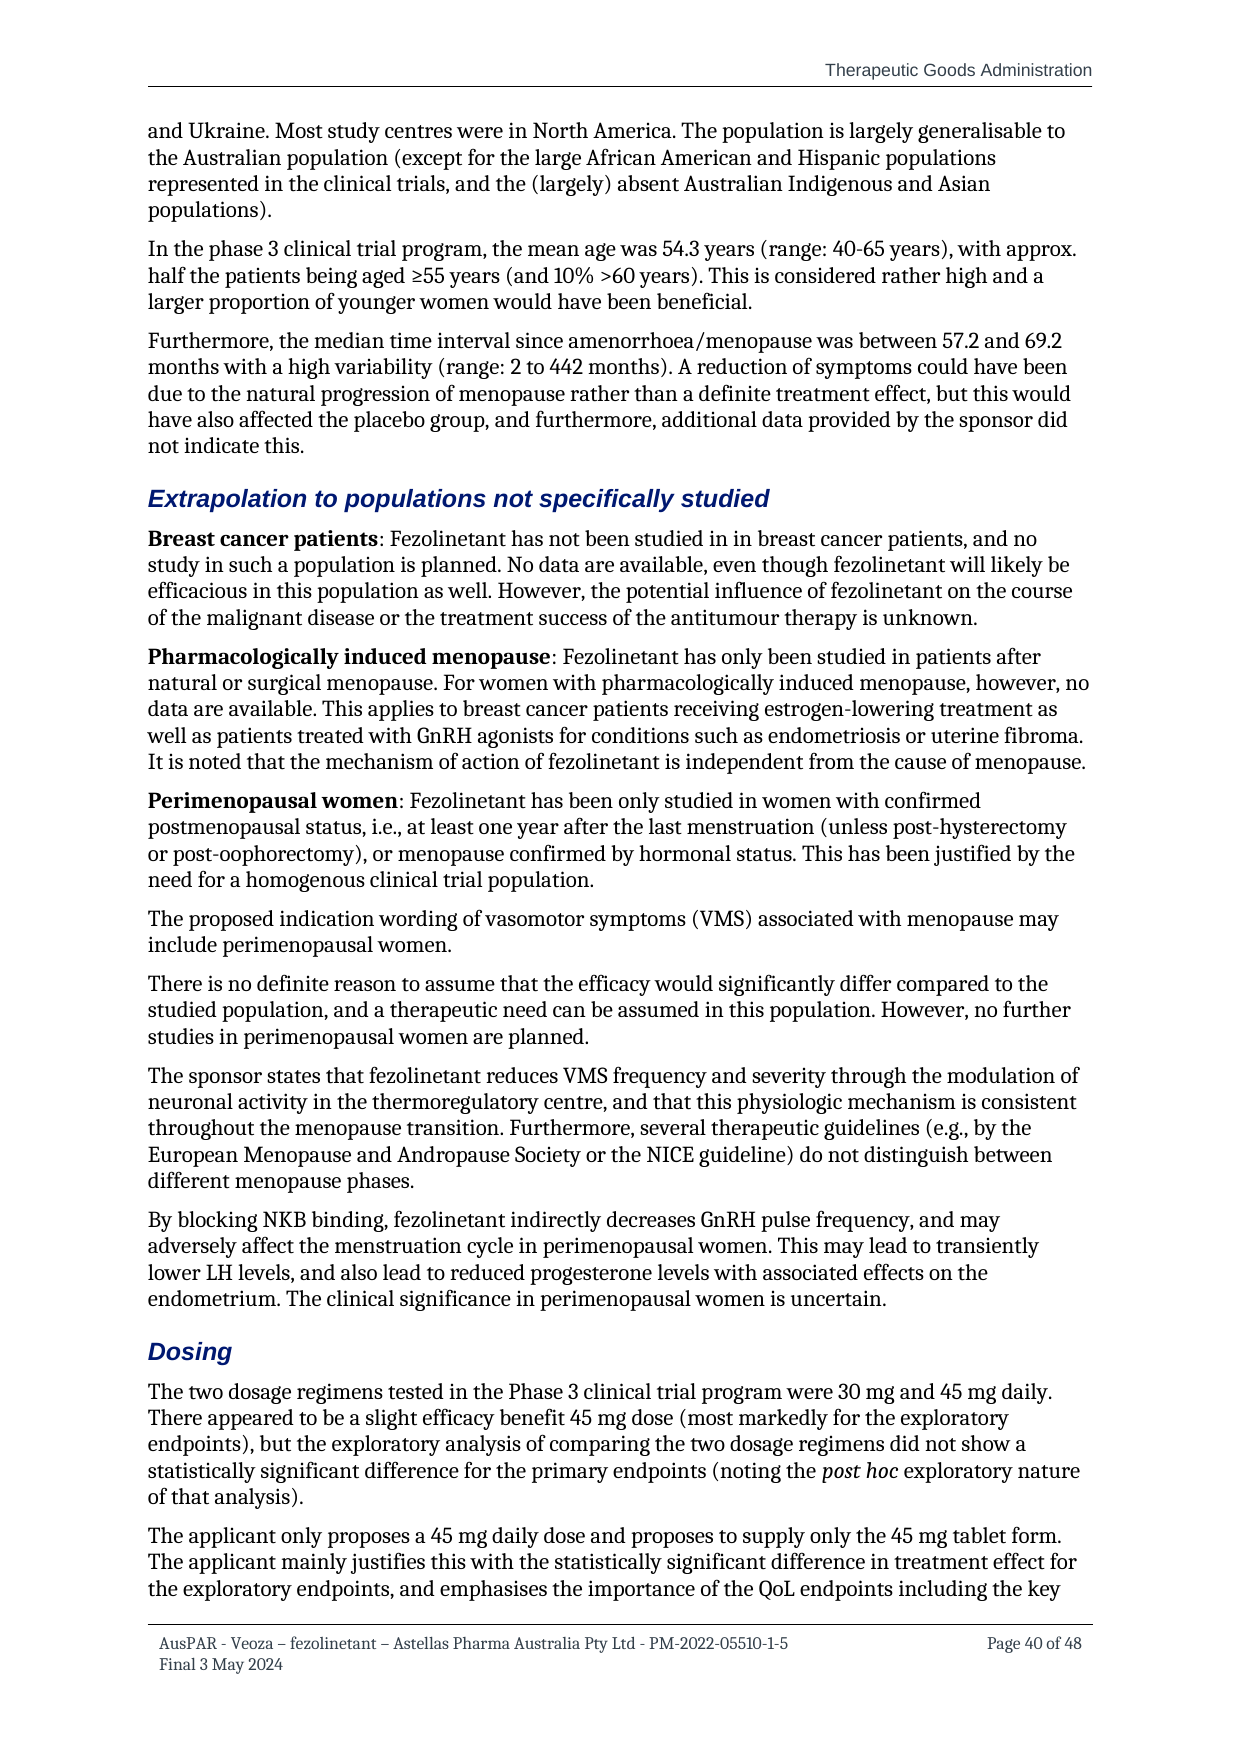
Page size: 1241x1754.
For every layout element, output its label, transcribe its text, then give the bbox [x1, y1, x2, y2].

text There is no definite reason to assume that the efficacy would significantly differ compared to the studied population, and a therapeutic need can be assumed in this population. However, no further studies in perimenopausal women are planned. [148, 971, 1092, 1050]
text Breast cancer patients: Fezolinetant has not been studied in in breast cancer patients, and no study in such a population is planned. No data are available, even though fezolinetant will likely be efficacious in this population as well. However, the potential influence of fezolinetant on the course of the malignant disease or the treatment success of the antitumour therapy is unknown. [148, 526, 1092, 631]
text The sponsor states that fezolinetant reduces VMS frequency and severity through the modulation of neuronal activity in the thermoregulatory centre, and that this physiologic mechanism is consistent throughout the menopause transition. Furthermore, several therapeutic guidelines (e.g., by the European Menopause and Andropause Society or the NICE guideline) do not distinguish between different menopause phases. [148, 1062, 1092, 1194]
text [148, 1523, 1092, 1602]
subtitle Dosing [148, 1337, 1092, 1366]
text By blocking NKB binding, fezolinetant indirectly decreases GnRH pulse frequency, and may adversely affect the menstruation cycle in perimenopausal women. This may lead to transiently lower LH levels, and also lead to reduced progesterone levels with associated effects on the endometrium. The clinical significance in perimenopausal women is uncertain. [148, 1207, 1092, 1312]
text In the phase 3 clinical trial program, the mean age was 54.3 years (range: 40-65 years), with approx. half the patients being aged ≥55 years (and 10% >60 years). This is considered rather high and a larger proportion of younger women would have been beneficial. [148, 236, 1092, 315]
text Perimenopausal women: Fezolinetant has been only studied in women with confirmed postmenopausal status, i.e., at least one year after the last menstruation (unless post-hysterectomy or post-oophorectomy), or menopause confirmed by hormonal status. This has been justified by the need for a homogenous clinical trial population. [148, 788, 1092, 893]
text Pharmacologically induced menopause: Fezolinetant has only been studied in patients after natural or surgical menopause. For women with pharmacologically induced menopause, however, no data are available. This applies to breast cancer patients receiving estrogen-lowering treatment as well as patients treated with GnRH agonists for conditions such as endometriosis or uterine fibroma. It is noted that the mechanism of action of fezolinetant is independent from the cause of menopause. [148, 643, 1092, 775]
subtitle Extrapolation to populations not specifically studied [148, 484, 1092, 513]
text The two dosage regimens tested in the Phase 3 clinical trial program were 30 mg and 45 mg daily. There appeared to be a slight efficacy benefit 45 mg dose (most markedly for the exploratory endpoints), but the exploratory analysis of comparing the two dosage regimens did not show a statistically significant difference for the primary endpoints (noting the post hoc exploratory nature of that analysis). [148, 1378, 1092, 1510]
text Furthermore, the median time interval since amenorrhoea/menopause was between 57.2 and 69.2 months with a high variability (range: 2 to 442 months). A reduction of symptoms could have been due to the natural progression of menopause rather than a definite treatment effect, but this would have also affected the placebo group, and furthermore, additional data provided by the sponsor did not indicate this. [148, 328, 1092, 459]
text The proposed indication wording of vasomotor symptoms (VMS) associated with menopause may include perimenopausal women. [148, 906, 1092, 958]
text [148, 118, 1092, 223]
